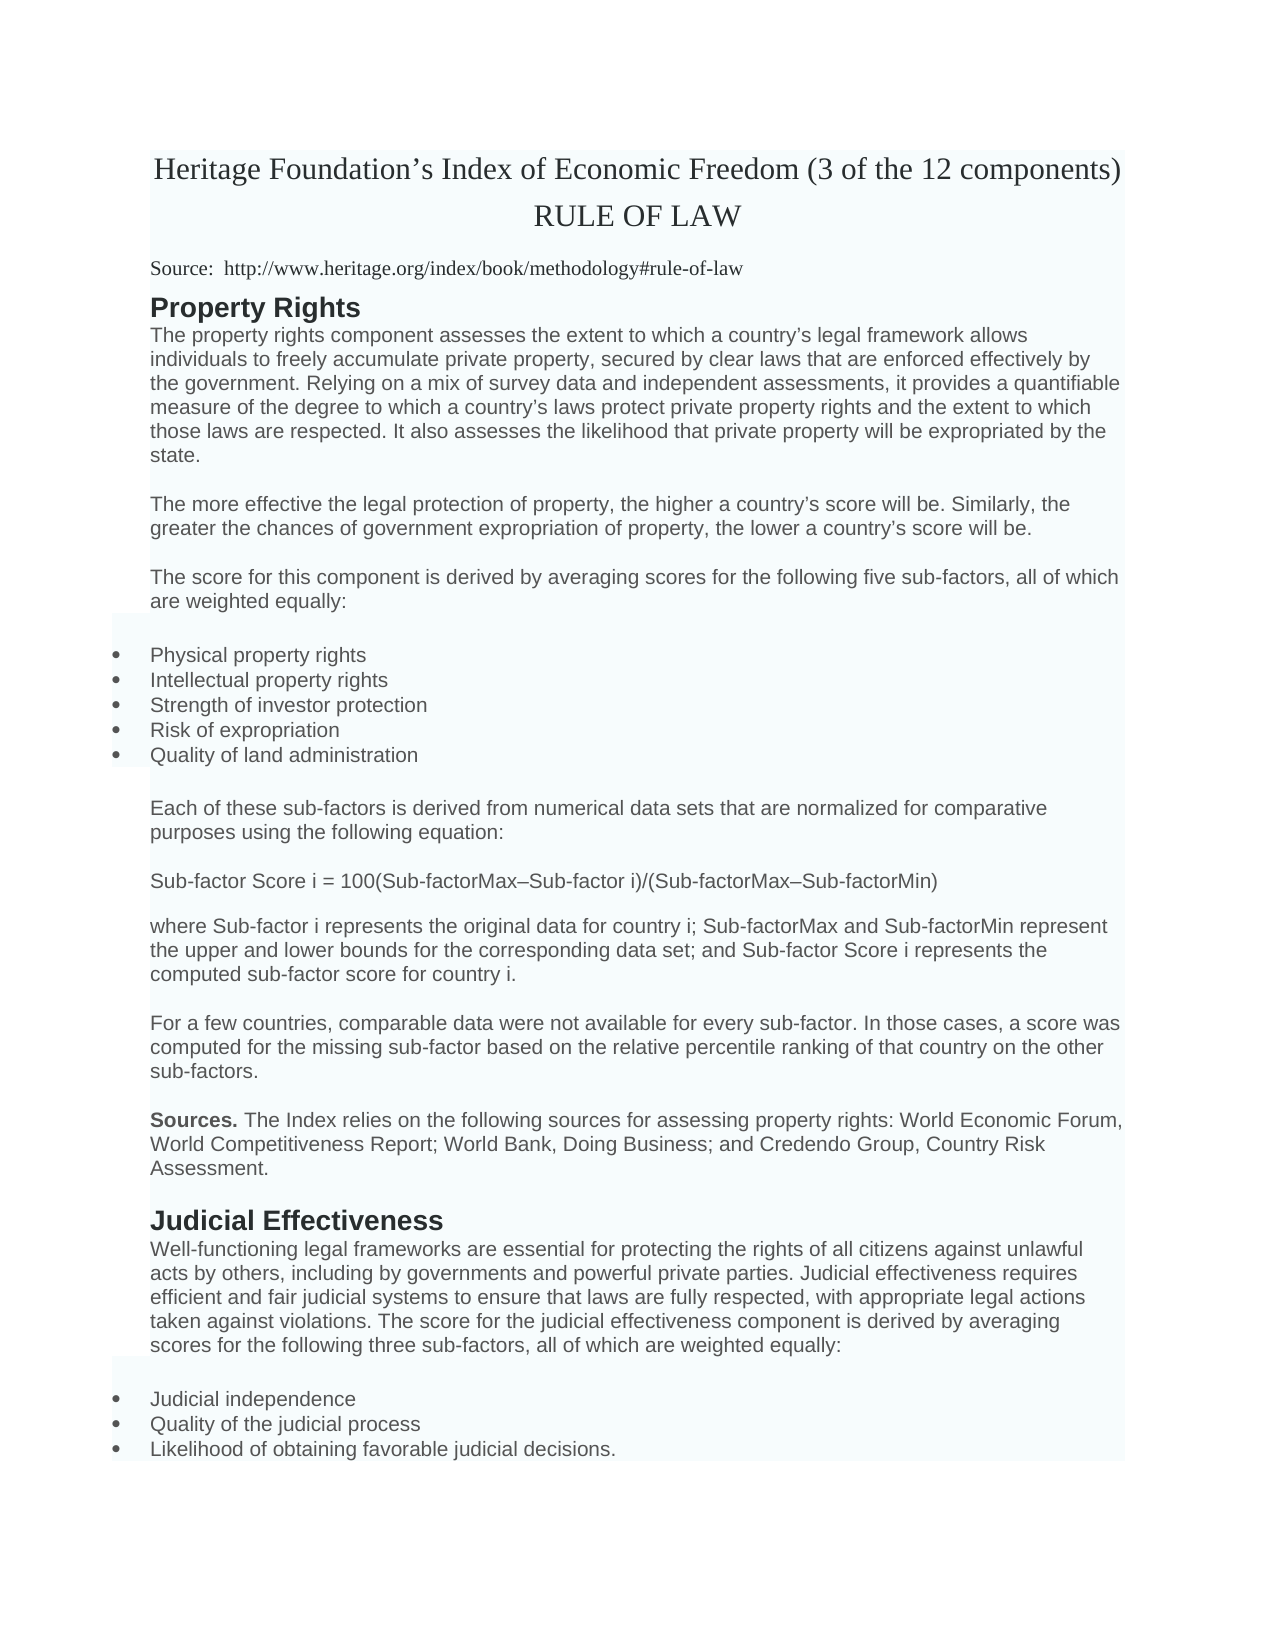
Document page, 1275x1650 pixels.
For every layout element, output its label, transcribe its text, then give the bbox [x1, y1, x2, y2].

text The property rights component assesses the extent to which a country’s legal framework allows individuals to freely accumulate private property, secured by clear laws that are enforced effectively by the government. Relying on a mix of survey data and independent assessments, it provides a quantifiable measure of the degree to which a country’s laws protect private property rights and the extent to which those laws are respected. It also assesses the likelihood that private property will be expropriated by the state. [150, 323, 1125, 467]
list Risk of expropriation [112, 717, 1125, 742]
list Strength of investor protection [112, 692, 1125, 717]
list Physical property rights [112, 642, 1125, 667]
text Well-functioning legal frameworks are essential for protecting the rights of all citizens against unlawful acts by others, including by governments and powerful private parties. Judicial effectiveness requires efficient and fair judicial systems to ensure that laws are fully respected, with appropriate legal actions taken against violations. The score for the judicial effectiveness component is derived by averaging scores for the following three sub-factors, all of which are weighted equally: [150, 1237, 1125, 1356]
text Heritage Foundation’s Index of Economic Freedom (3 of the 12 components) [150, 150, 1125, 186]
list Intellectual property rights [112, 667, 1125, 692]
text where Sub-factor i represents the original data for country i; Sub-factorMax and Sub-factorMin represent the upper and lower bounds for the corresponding data set; and Sub-factor Score i represents the computed sub-factor score for country i. [150, 914, 1125, 986]
text Sources. The Index relies on the following sources for assessing property rights: World Economic Forum, World Competitiveness Report; World Bank, Doing Business; and Credendo Group, Country Risk Assessment. [150, 1107, 1125, 1179]
text For a few countries, comparable data were not available for every sub-factor. In those cases, a score was computed for the missing sub-factor based on the relative percentile ranking of that country on the other sub-factors. [150, 1011, 1125, 1082]
text RULE OF LAW [150, 197, 1125, 233]
list Judicial independence [112, 1386, 1125, 1411]
text Property Rights [150, 291, 1125, 323]
text Sub-factor Score i = 100(Sub-factorMax–Sub-factor i)/(Sub-factorMax–Sub-factorMin) [150, 869, 1125, 893]
text The more effective the legal protection of property, the higher a country’s score will be. Similarly, the greater the chances of government expropriation of property, the lower a country’s score will be. [150, 492, 1125, 540]
text Each of these sub-factors is derived from numerical data sets that are normalized for comparative purposes using the following equation: [150, 796, 1125, 844]
text Judicial Effectiveness [150, 1204, 1125, 1237]
text The score for this component is derived by averaging scores for the following five sub-factors, all of which are weighted equally: [150, 565, 1125, 613]
text Source: http://www.heritage.org/index/book/methodology#rule-of-law [150, 244, 1125, 280]
list Quality of the judicial process [112, 1411, 1125, 1436]
list Quality of land administration [112, 742, 1125, 767]
list Likelihood of obtaining favorable judicial decisions. [112, 1436, 1125, 1461]
